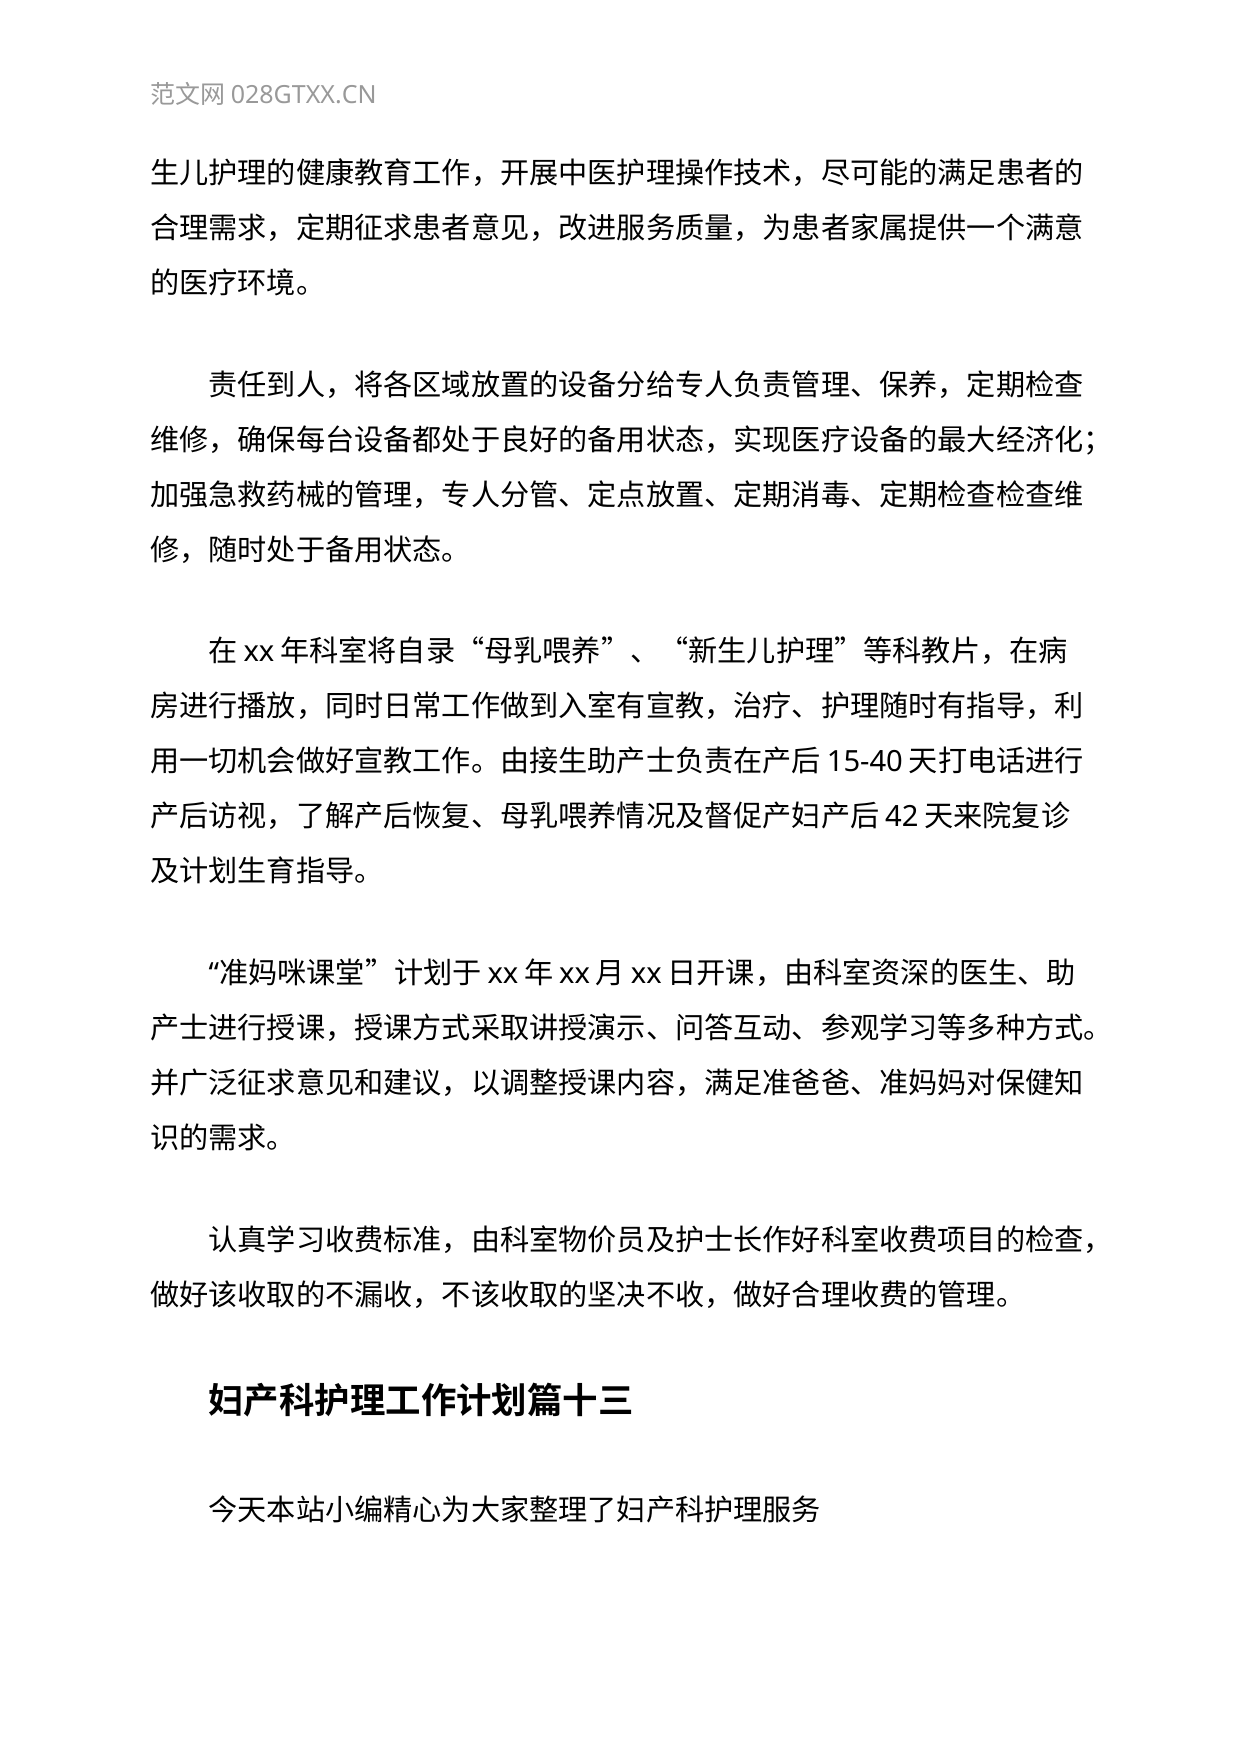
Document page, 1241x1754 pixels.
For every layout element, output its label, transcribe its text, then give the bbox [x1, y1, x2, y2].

text 在xx年科室将自录“母乳喂养”、“新生儿护理”等科教片，在病房进行播放，同时日常工作做到入室有宣教，治疗、护理随时有指导，利用一切机会做好宣教工作。由接生助产士负责在产后15-40天打电话进行产后访视，了解产后恢复、母乳喂养情况及督促产妇产后42天来院复诊及计划生育指导。 [150, 628, 1090, 890]
text 责任到人，将各区域放置的设备分给专人负责管理、保养，定期检查维修，确保每台设备都处于良好的备用状态，实现医疗设备的最大经济化；加强急救药械的管理，专人分管、定点放置、定期消毒、定期检查检查维修，随时处于备用状态。 [150, 362, 1090, 568]
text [150, 150, 1090, 302]
text 妇产科护理工作计划篇十三 [150, 1373, 1090, 1424]
text “准妈咪课堂”计划于xx年xx月xx日开课，由科室资深的医生、助产士进行授课，授课方式采取讲授演示、问答互动、参观学习等多种方式。并广泛征求意见和建议，以调整授课内容，满足准爸爸、准妈妈对保健知识的需求。 [150, 950, 1090, 1157]
text 认真学习收费标准，由科室物价员及护士长作好科室收费项目的检查，做好该收取的不漏收，不该收取的坚决不收，做好合理收费的管理。 [150, 1216, 1090, 1313]
text 今天本站小编精心为大家整理了妇产科护理服务 [150, 1486, 1090, 1529]
